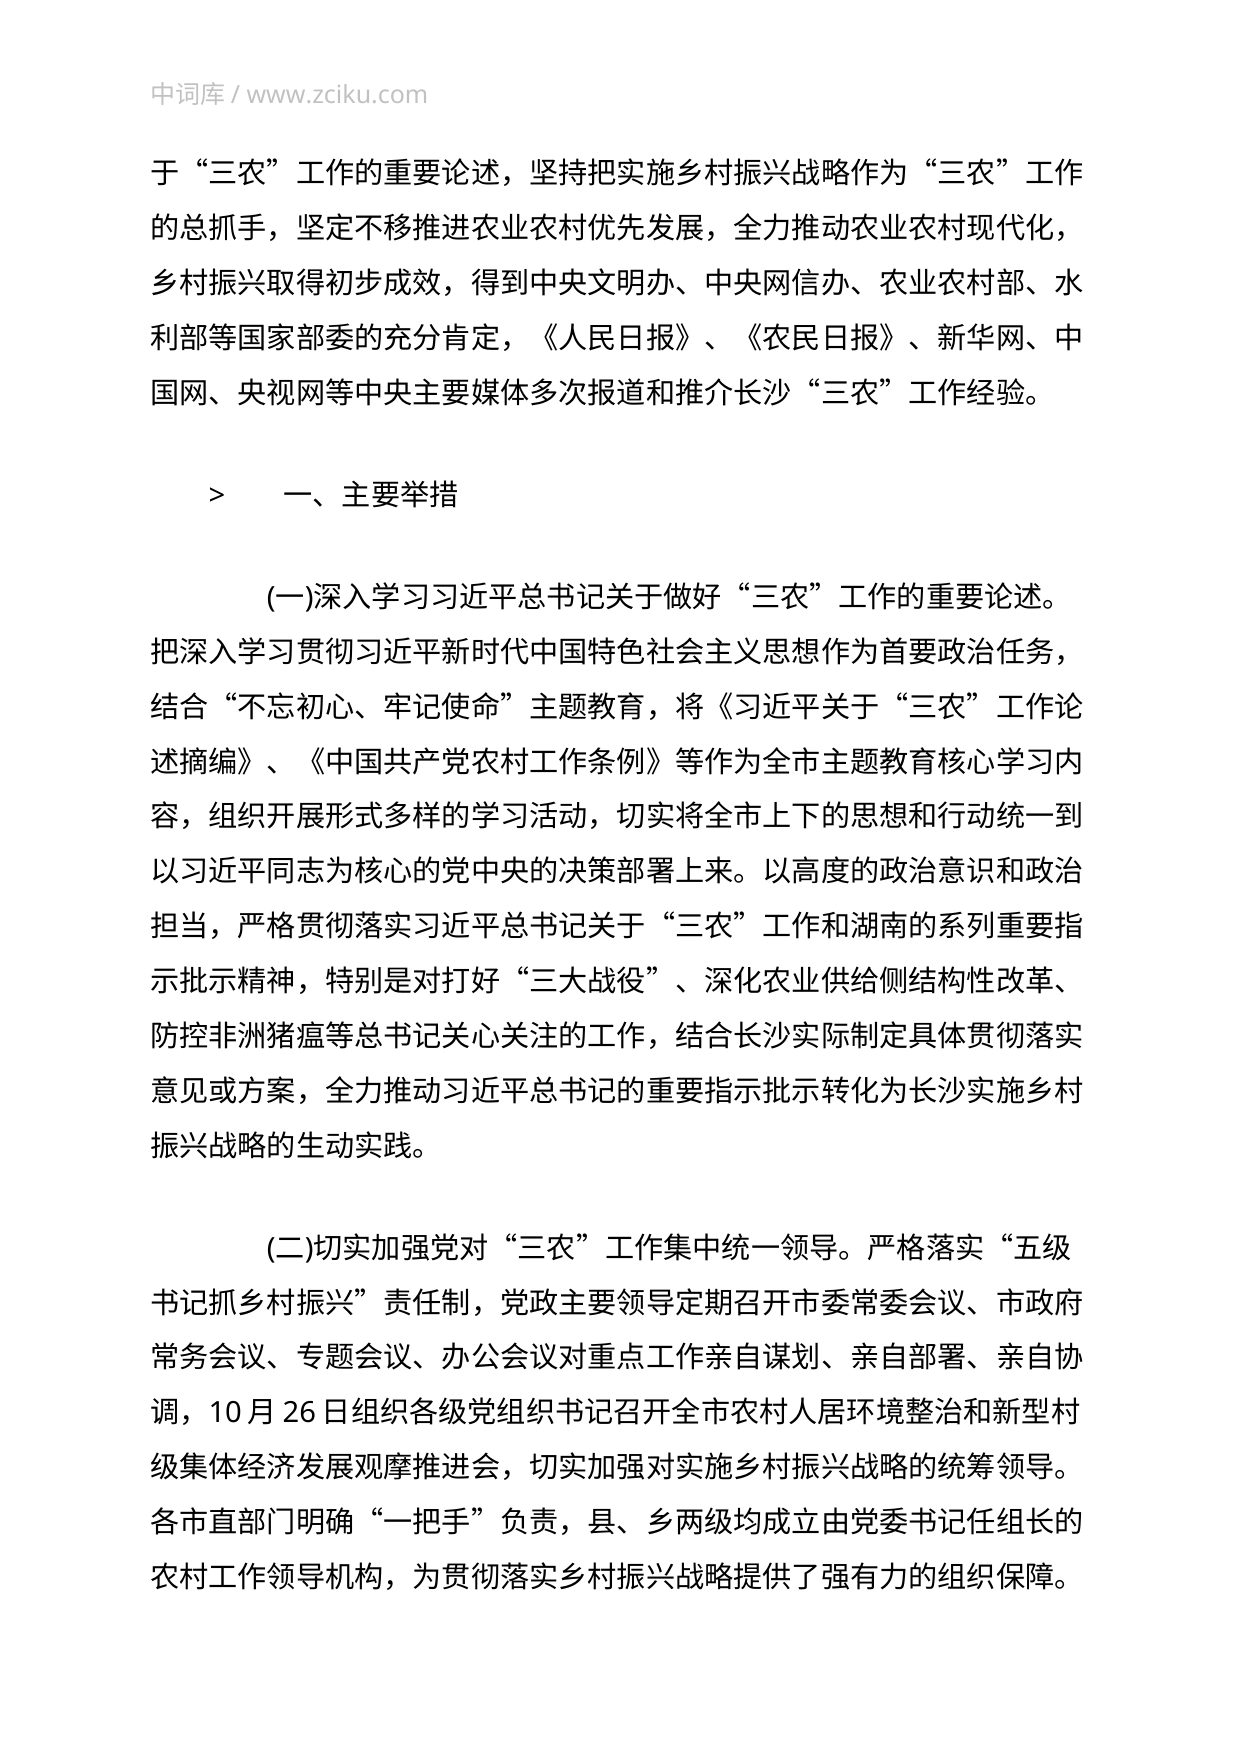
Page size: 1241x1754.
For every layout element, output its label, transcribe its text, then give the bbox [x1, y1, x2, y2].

text (二)切实加强党对“三农”工作集中统一领导。严格落实“五级书记抓乡村振兴”责任制，党政主要领导定期召开市委常委会议、市政府常务会议、专题会议、办公会议对重点工作亲自谋划、亲自部署、亲自协调，10月26日组织各级党组织书记召开全市农村人居环境整治和新型村级集体经济发展观摩推进会，切实加强对实施乡村振兴战略的统筹领导。各市直部门明确“一把手”负责，县、乡两级均成立由党委书记任组长的农村工作领导机构，为贯彻落实乡村振兴战略提供了强有力的组织保障。 [150, 1224, 1090, 1596]
text > 一、主要举措 [150, 471, 1090, 514]
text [150, 150, 1090, 412]
text (一)深入学习习近平总书记关于做好“三农”工作的重要论述。把深入学习贯彻习近平新时代中国特色社会主义思想作为首要政治任务，结合“不忘初心、牢记使命”主题教育，将《习近平关于“三农”工作论述摘编》、《中国共产党农村工作条例》等作为全市主题教育核心学习内容，组织开展形式多样的学习活动，切实将全市上下的思想和行动统一到以习近平同志为核心的党中央的决策部署上来。以高度的政治意识和政治担当，严格贯彻落实习近平总书记关于“三农”工作和湖南的系列重要指示批示精神，特别是对打好“三大战役”、深化农业供给侧结构性改革、防控非洲猪瘟等总书记关心关注的工作，结合长沙实际制定具体贯彻落实意见或方案，全力推动习近平总书记的重要指示批示转化为长沙实施乡村振兴战略的生动实践。 [150, 573, 1090, 1165]
